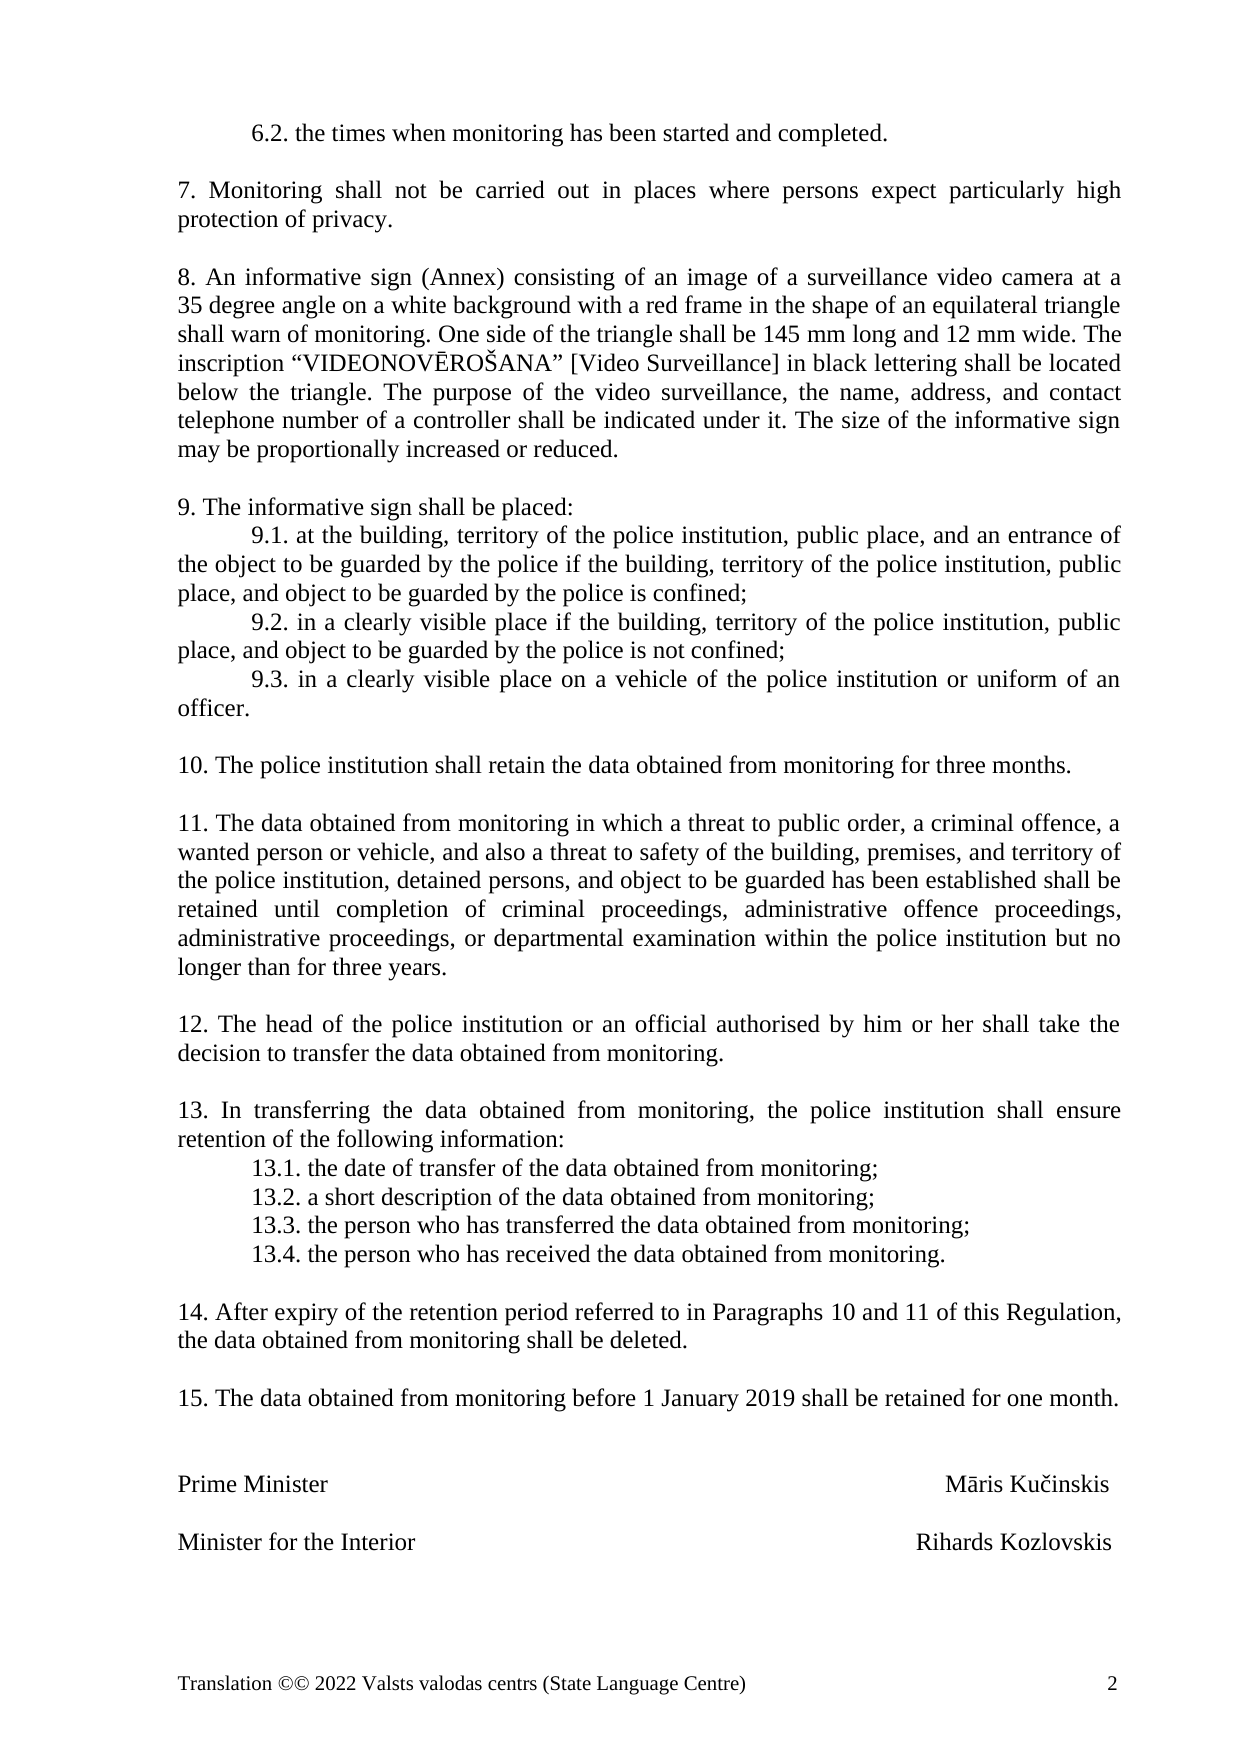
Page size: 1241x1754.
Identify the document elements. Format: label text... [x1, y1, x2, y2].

text 12. The head of the police institution or an official authorised by him or her shall take the decision to transfer the data obtained from monitoring. [177, 1009, 1122, 1067]
text 13. In transferring the data obtained from monitoring, the police institution shall ensure retention of the following information: [177, 1096, 1122, 1153]
text 14. After expiry of the retention period referred to in Paragraphs 10 and 11 of this Regulation, the data obtained from monitoring shall be deleted. [177, 1297, 1122, 1354]
text 13.1. the date of transfer of the data obtained from monitoring; [177, 1153, 1122, 1182]
text 9.1. at the building, territory of the police institution, public place, and an entrance of the object to be guarded by the police if the building, territory of the police institution, public place, and object to be guarded by the police is confined; [177, 521, 1122, 607]
text Prime Minister Māris Kučinskis [177, 1469, 1122, 1498]
text 9.3. in a clearly visible place on a vehicle of the police institution or uniform of an officer. [177, 664, 1122, 722]
text 6.2. the times when monitoring has been started and completed. [177, 118, 1122, 147]
text 7. Monitoring shall not be carried out in places where persons expect particularly high protection of privacy. [177, 176, 1122, 233]
text 9. The informative sign shall be placed: [177, 492, 1122, 521]
text 13.3. the person who has transferred the data obtained from monitoring; [177, 1211, 1122, 1239]
text 13.4. the person who has received the data obtained from monitoring. [177, 1239, 1122, 1268]
text 11. The data obtained from monitoring in which a threat to public order, a criminal offence, a wanted person or vehicle, and also a threat to safety of the building, premises, and territory of the police institution, detained persons, and object to be guarded has been established shall be retained until completion of criminal proceedings, administrative offence proceedings, administrative proceedings, or departmental examination within the police institution but no longer than for three years. [177, 808, 1122, 981]
text 8. An informative sign (Annex) consisting of an image of a surveillance video camera at a 35 degree angle on a white background with a red frame in the shape of an equilateral triangle shall warn of monitoring. One side of the triangle shall be 145 mm long and 12 mm wide. The inscription “VIDEONOVĒROŠANA” [Video Surveillance] in black lettering shall be located below the triangle. The purpose of the video surveillance, the name, address, and contact telephone number of a controller shall be indicated under it. The size of the informative sign may be proportionally increased or reduced. [177, 262, 1122, 463]
text 10. The police institution shall retain the data obtained from monitoring for three months. [177, 751, 1122, 779]
text 15. The data obtained from monitoring before 1 January 2019 shall be retained for one month. [177, 1383, 1122, 1412]
text 13.2. a short description of the data obtained from monitoring; [177, 1182, 1122, 1211]
text 9.2. in a clearly visible place if the building, territory of the police institution, public place, and object to be guarded by the police is not confined; [177, 607, 1122, 664]
text Minister for the Interior Rihards Kozlovskis [177, 1527, 1122, 1556]
